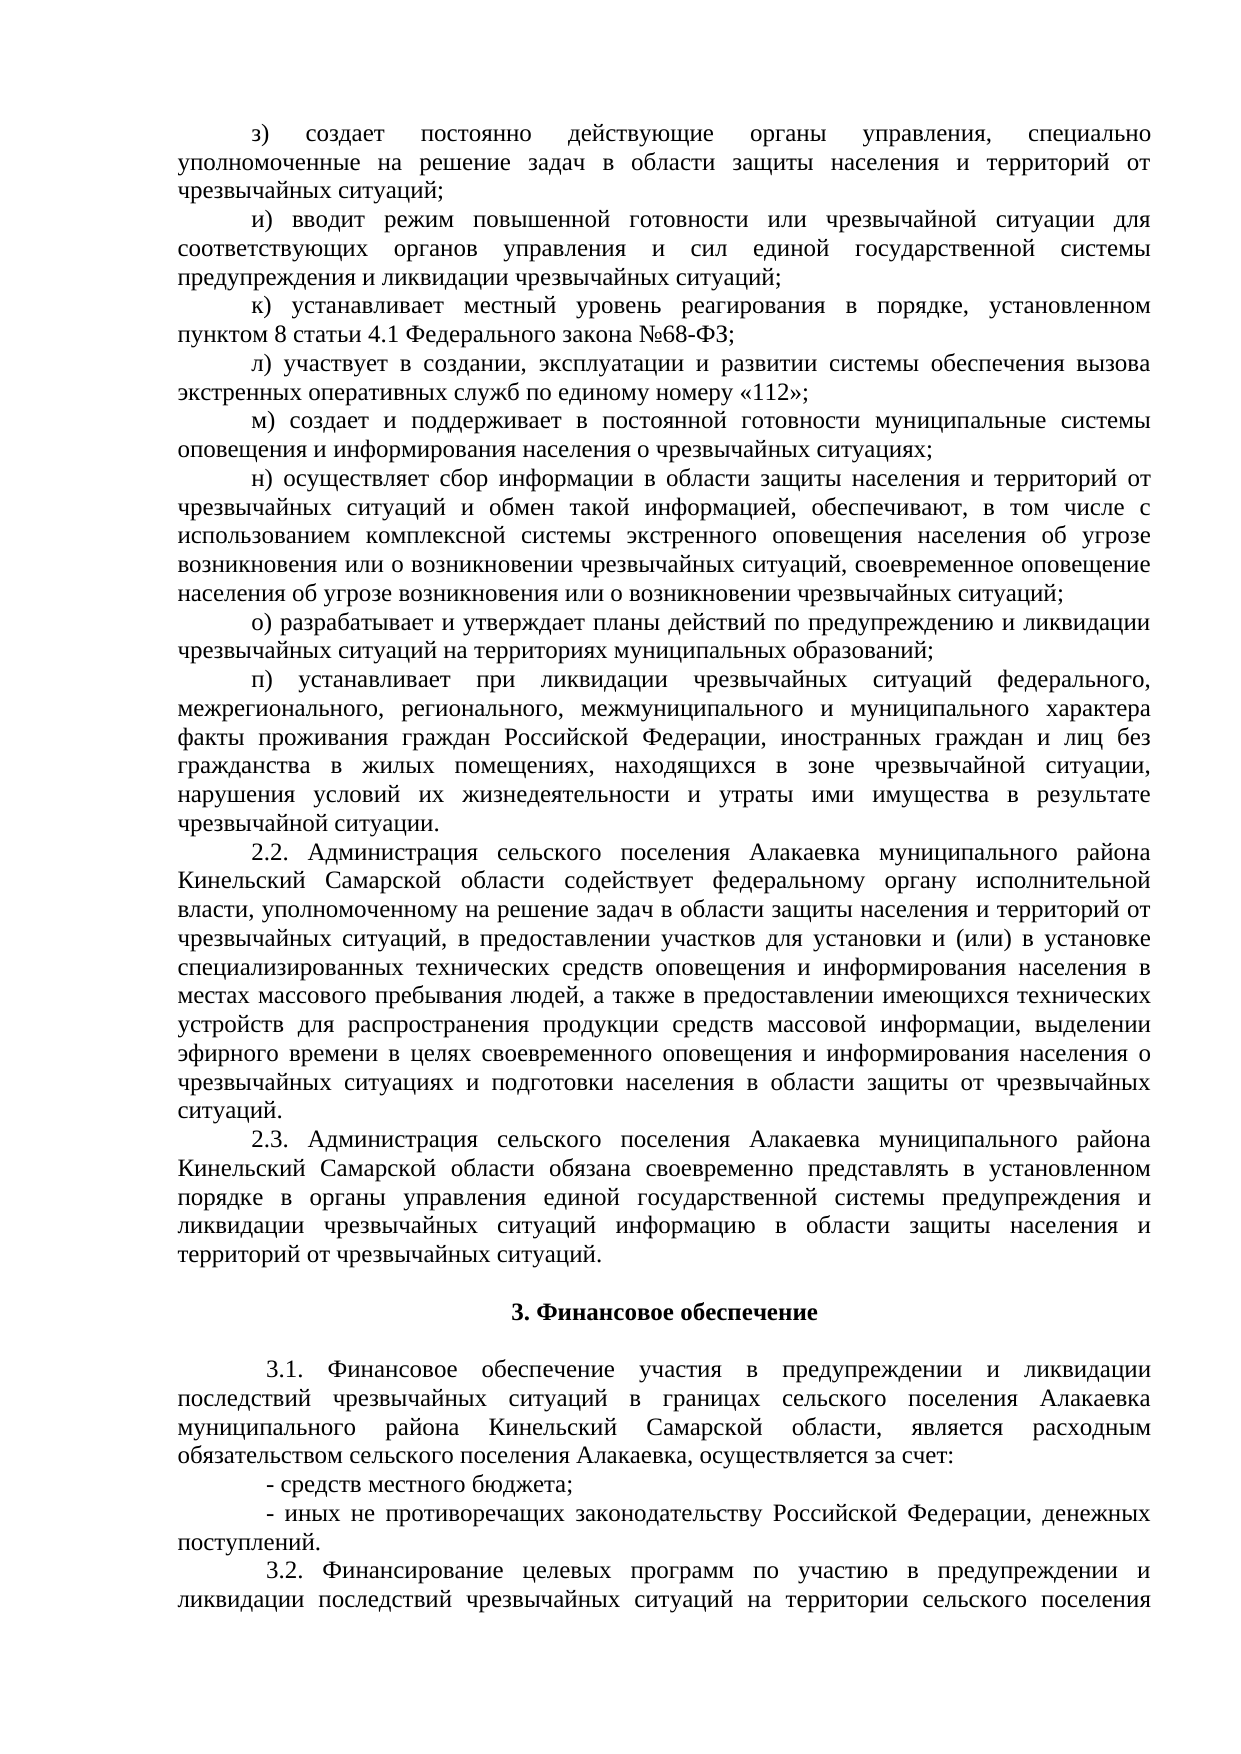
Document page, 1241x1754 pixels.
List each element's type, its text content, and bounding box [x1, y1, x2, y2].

text 3. Финансовое обеспечение [177, 1297, 1152, 1326]
text - иных не противоречащих законодательству Российской Федерации, денежных поступлений. [177, 1498, 1152, 1556]
text 2.3. Администрация сельского поселения Алакаевка муниципального района Кинельский Самарской области обязана своевременно представлять в установленном порядке в органы управления единой государственной системы предупреждения и ликвидации чрезвычайных ситуаций информацию в области защиты населения и территорий от чрезвычайных ситуаций. [177, 1124, 1152, 1268]
text п) устанавливает при ликвидации чрезвычайных ситуаций федерального, межрегионального, регионального, межмуниципального и муниципального характера факты проживания граждан Российской Федерации, иностранных граждан и лиц без гражданства в жилых помещениях, находящихся в зоне чрезвычайной ситуации, нарушения условий их жизнедеятельности и утраты ими имущества в результате чрезвычайной ситуации. [177, 664, 1152, 837]
text л) участвует в создании, эксплуатации и развитии системы обеспечения вызова экстренных оперативных служб по единому номеру «112»; [177, 348, 1152, 406]
text о) разрабатывает и утверждает планы действий по предупреждению и ликвидации чрезвычайных ситуаций на территориях муниципальных образований; [177, 607, 1152, 664]
text к) устанавливает местный уровень реагирования в порядке, установленном пунктом 8 статьи 4.1 Федерального закона №68-ФЗ; [177, 291, 1152, 348]
text н) осуществляет сбор информации в области защиты населения и территорий от чрезвычайных ситуаций и обмен такой информацией, обеспечивают, в том числе с использованием комплексной системы экстренного оповещения населения об угрозе возникновения или о возникновении чрезвычайных ситуаций, своевременное оповещение населения об угрозе возникновения или о возникновении чрезвычайных ситуаций; [177, 463, 1152, 607]
text - средств местного бюджета; [177, 1469, 1152, 1498]
text м) создает и поддерживает в постоянной готовности муниципальные системы оповещения и информирования населения о чрезвычайных ситуациях; [177, 406, 1152, 463]
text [177, 1556, 1152, 1613]
text 2.2. Администрация сельского поселения Алакаевка муниципального района Кинельский Самарской области содействует федеральному органу исполнительной власти, уполномоченному на решение задач в области защиты населения и территорий от чрезвычайных ситуаций, в предоставлении участков для установки и (или) в установке специализированных технических средств оповещения и информирования населения в местах массового пребывания людей, а также в предоставлении имеющихся технических устройств для распространения продукции средств массовой информации, выделении эфирного времени в целях своевременного оповещения и информирования населения о чрезвычайных ситуациях и подготовки населения в области защиты от чрезвычайных ситуаций. [177, 837, 1152, 1124]
text 3.1. Финансовое обеспечение участия в предупреждении и ликвидации последствий чрезвычайных ситуаций в границах сельского поселения Алакаевка муниципального района Кинельский Самарской области, является расходным обязательством сельского поселения Алакаевка, осуществляется за счет: [177, 1354, 1152, 1469]
text и) вводит режим повышенной готовности или чрезвычайной ситуации для соответствующих органов управления и сил единой государственной системы предупреждения и ликвидации чрезвычайных ситуаций; [177, 204, 1152, 291]
text з) создает постоянно действующие органы управления, специально уполномоченные на решение задач в области защиты населения и территорий от чрезвычайных ситуаций; [177, 118, 1152, 204]
